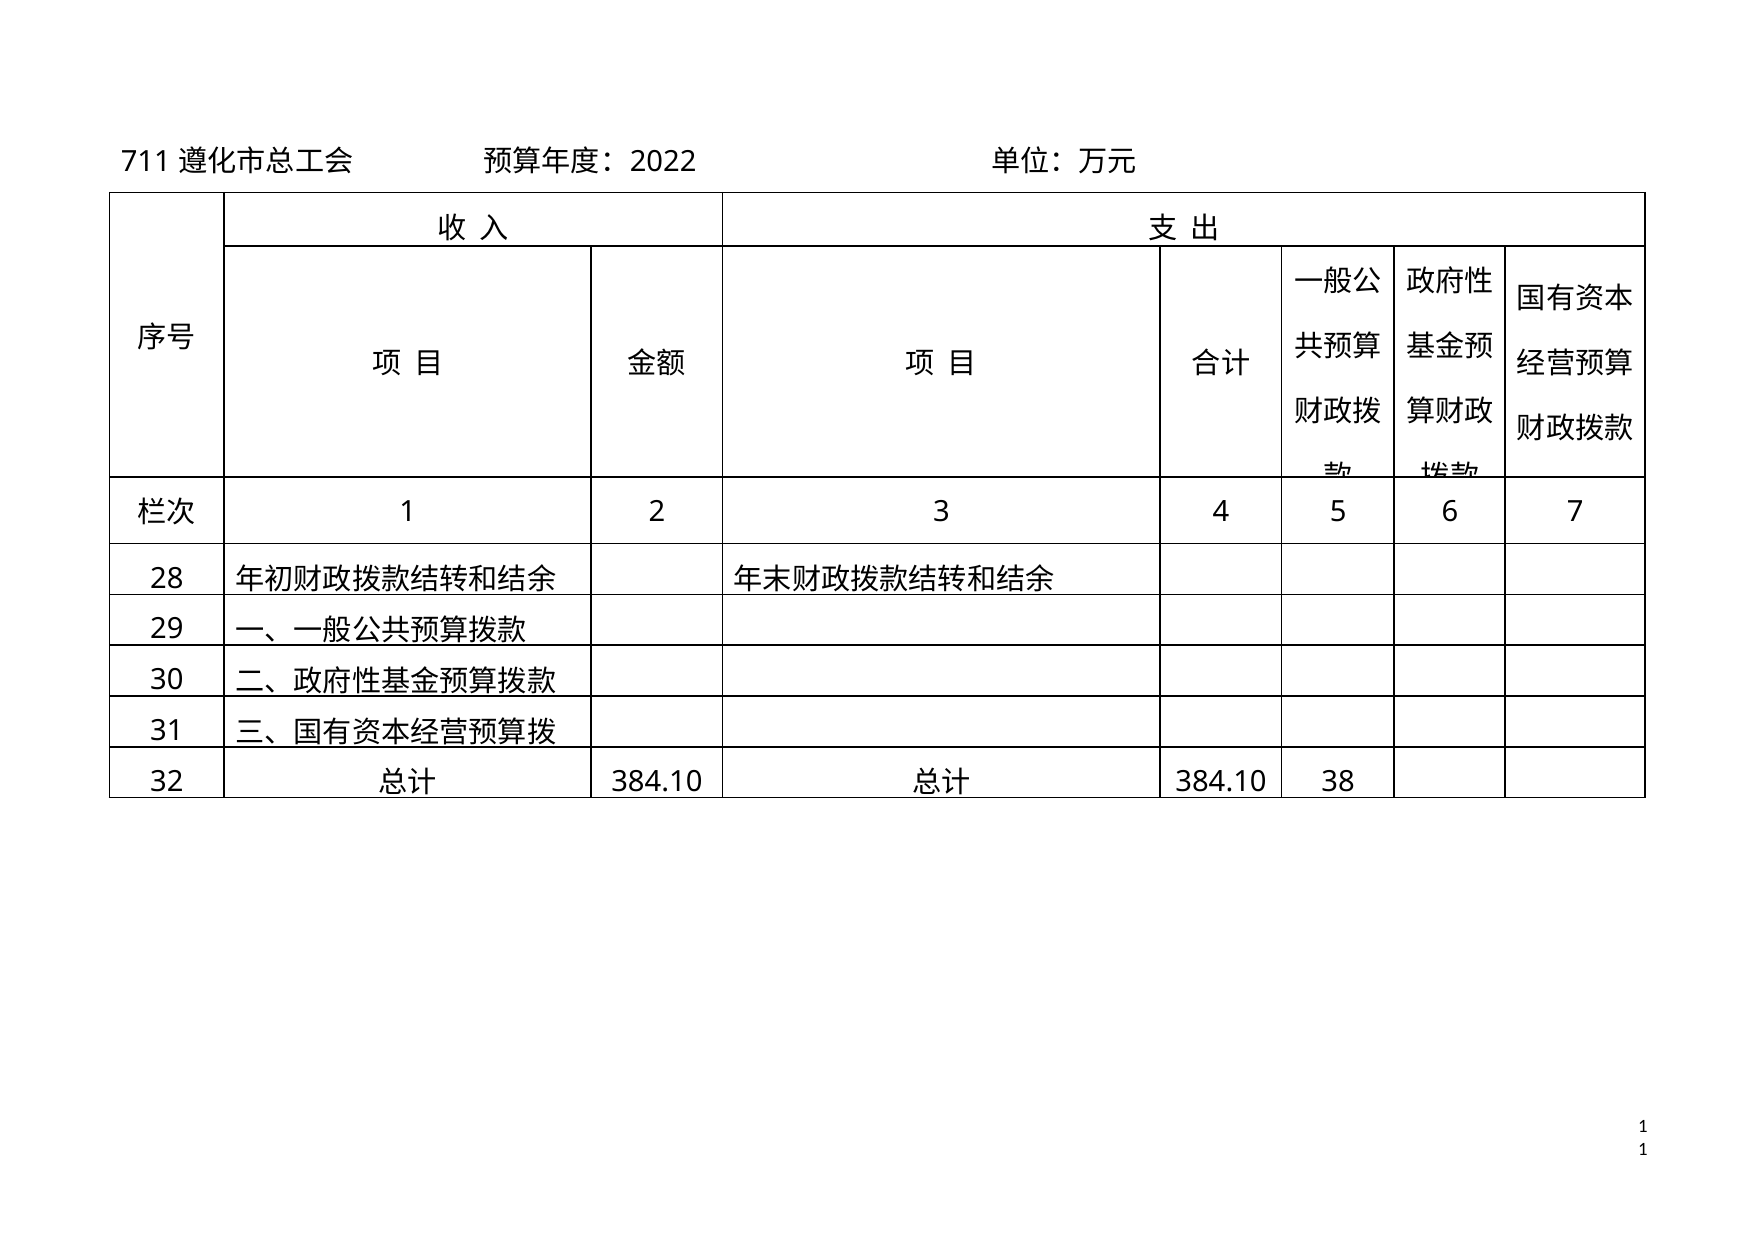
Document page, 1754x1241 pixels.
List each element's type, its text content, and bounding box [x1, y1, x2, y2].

table_cell 4 [1161, 478, 1281, 543]
table_cell 1 [225, 478, 590, 543]
table_cell [1506, 646, 1644, 695]
table_cell 384.10 [592, 748, 722, 797]
table_cell 384.10 [1282, 748, 1393, 797]
table_cell [1395, 646, 1504, 695]
table_cell 31 [110, 697, 223, 746]
table_cell [1282, 697, 1393, 746]
table_cell 序号 [110, 193, 223, 476]
table_cell 年末财政拨款结转和结余 [723, 544, 1159, 593]
table_cell [1395, 748, 1504, 797]
table_cell [723, 646, 1159, 695]
table_cell [1395, 544, 1504, 593]
table_cell 5 [1282, 478, 1393, 543]
table_cell [592, 595, 722, 644]
table_cell 384.10 [1161, 748, 1281, 797]
table_cell [592, 646, 722, 695]
table_cell [1506, 748, 1644, 797]
table_cell 30 [110, 646, 223, 695]
table_cell [1161, 544, 1281, 593]
table_cell 支 出 [723, 193, 1644, 245]
table_cell [723, 697, 1159, 746]
table_cell 总计 [225, 748, 590, 797]
table_cell 三、国有资本经营预算拨款 [225, 697, 590, 746]
table_cell 7 [1506, 478, 1644, 543]
table_cell 国有资本经营预算财政拨款 [1506, 247, 1644, 476]
table_cell 29 [110, 595, 223, 644]
table_cell 政府性基金预算财政拨款 [1395, 247, 1504, 476]
table_cell [592, 544, 722, 593]
table_cell 3 [723, 478, 1159, 543]
table_cell [1395, 697, 1504, 746]
table_cell [1506, 544, 1644, 593]
table_cell 合计 [1161, 247, 1281, 476]
table_cell 年初财政拨款结转和结余 [225, 544, 590, 593]
table_cell 总计 [723, 748, 1159, 797]
table_cell 项 目 [723, 247, 1159, 476]
table_cell [1506, 595, 1644, 644]
table_cell 二、政府性基金预算拨款 [225, 646, 590, 695]
table_cell 一、一般公共预算拨款 [225, 595, 590, 644]
table_cell [1161, 646, 1281, 695]
table_cell [1161, 595, 1281, 644]
table_cell 栏次 [110, 478, 223, 543]
table_cell 28 [110, 544, 223, 593]
table_cell 金额 [592, 247, 722, 476]
table_cell 6 [1395, 478, 1504, 543]
table_cell [592, 697, 722, 746]
table_cell [1161, 697, 1281, 746]
table_cell [1506, 697, 1644, 746]
table_cell [1282, 646, 1393, 695]
table_cell [1282, 544, 1393, 593]
table_cell 一般公共预算财政拨款 [1282, 247, 1393, 476]
table_header 711 遵化市总工会 预算年度：2022 单位：万元 [110, 127, 1644, 192]
table_cell 32 [110, 748, 223, 797]
table_cell [1282, 595, 1393, 644]
table_cell [1395, 595, 1504, 644]
table_cell 项 目 [225, 247, 590, 476]
table_cell 收 入 [225, 193, 722, 245]
table_cell [723, 595, 1159, 644]
table_cell 2 [592, 478, 722, 543]
